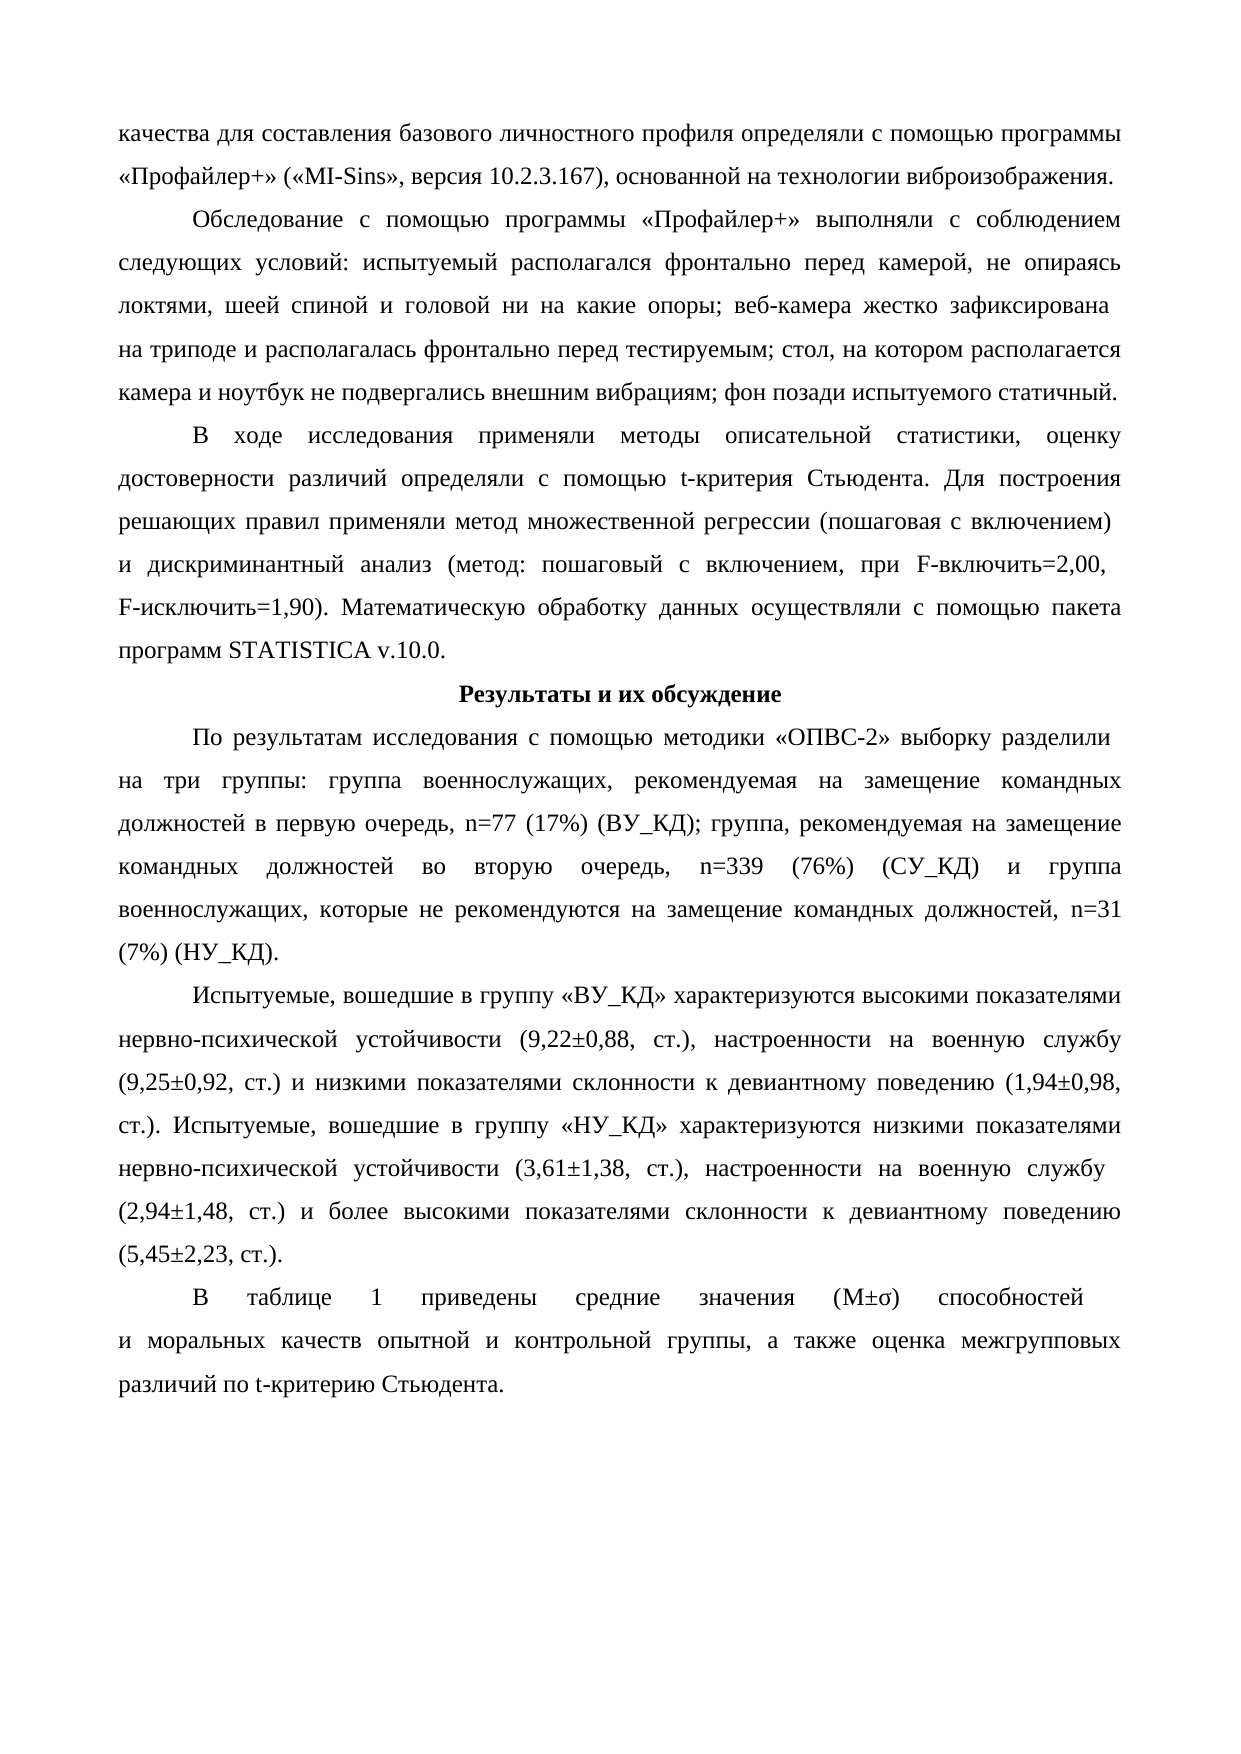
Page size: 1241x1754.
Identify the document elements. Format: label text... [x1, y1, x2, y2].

text В ходе исследования применяли методы описательной статистики, оценку достоверности различий определяли с помощью t-критерия Стьюдента. Для построения решающих правил применяли метод множественной регрессии (пошаговая с включением) и дискриминантный анализ (метод: пошаговый с включением, при F-включить=2,00, F-исключить=1,90). Математическую обработку данных осуществляли с помощью пакета программ STATISTICA v.10.0. [118, 420, 1122, 664]
text По результатам исследования с помощью методики «ОПВС-2» выборку разделили на три группы: группа военнослужащих, рекомендуемая на замещение командных должностей в первую очередь, n=77 (17%) (ВУ_КД); группа, рекомендуемая на замещение командных должностей во вторую очередь, n=339 (76%) (СУ_КД) и группа военнослужащих, которые не рекомендуются на замещение командных должностей, n=31 (7%) (НУ_КД). [118, 722, 1122, 966]
text В таблице 1 приведены средние значения (M±σ) способностей и моральных качеств опытной и контрольной группы, а также оценка межгрупповых различий по t-критерию Стьюдента. [118, 1282, 1122, 1397]
text Обследование с помощью программы «Профайлер+» выполняли с соблюдением следующих условий: испытуемый располагался фронтально перед камерой, не опираясь локтями, шеей спиной и головой ни на какие опоры; веб-камера жестко зафиксирована на триподе и располагалась фронтально перед тестируемым; стол, на котором располагается камера и ноутбук не подвергались внешним вибрациям; фон позади испытуемого статичный. [118, 204, 1122, 406]
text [118, 118, 1122, 190]
text Результаты и их обсуждение [118, 679, 1122, 707]
text Испытуемые, вошедшие в группу «ВУ_КД» характеризуются высокими показателями нервно-психической устойчивости (9,22±0,88, ст.), настроенности на военную службу (9,25±0,92, ст.) и низкими показателями склонности к девиантному поведению (1,94±0,98, ст.). Испытуемые, вошедшие в группу «НУ_КД» характеризуются низкими показателями нервно-психической устойчивости (3,61±1,38, ст.), настроенности на военную службу (2,94±1,48, ст.) и более высокими показателями склонности к девиантному поведению (5,45±2,23, ст.). [118, 981, 1122, 1268]
